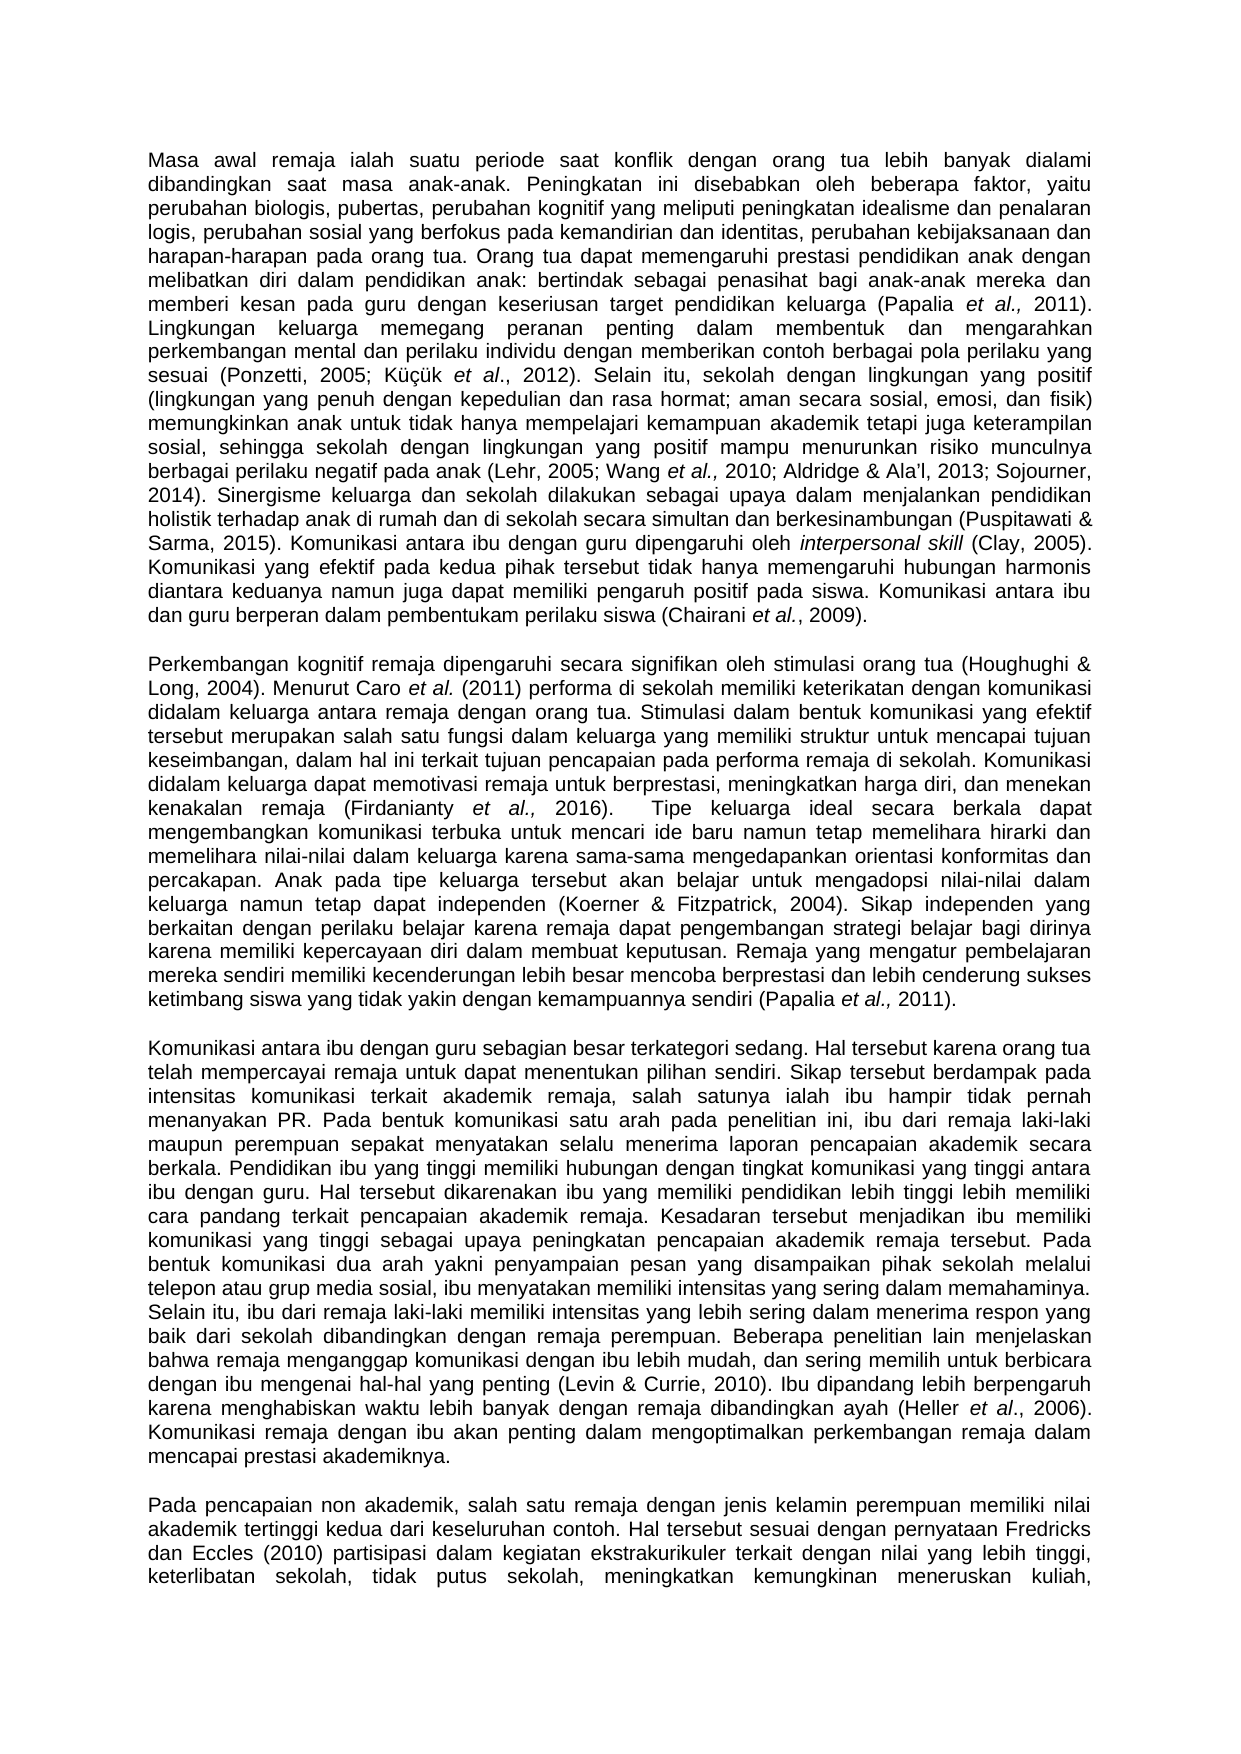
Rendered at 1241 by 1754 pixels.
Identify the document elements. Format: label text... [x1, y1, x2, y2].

text Masa awal remaja ialah suatu periode saat konflik dengan orang tua lebih banyak dialami dibandingkan saat masa anak-anak. Peningkatan ini disebabkan oleh beberapa faktor, yaitu perubahan biologis, pubertas, perubahan kognitif yang meliputi peningkatan idealisme dan penalaran logis, perubahan sosial yang berfokus pada kemandirian dan identitas, perubahan kebijaksanaan dan harapan-harapan pada orang tua. Orang tua dapat memengaruhi prestasi pendidikan anak dengan melibatkan diri dalam pendidikan anak: bertindak sebagai penasihat bagi anak-anak mereka dan memberi kesan pada guru dengan keseriusan target pendidikan keluarga (Papalia et al., 2011). Lingkungan keluarga memegang peranan penting dalam membentuk dan mengarahkan perkembangan mental dan perilaku individu dengan memberikan contoh berbagai pola perilaku yang sesuai (Ponzetti, 2005; Küçük et al., 2012). Selain itu, sekolah dengan lingkungan yang positif (lingkungan yang penuh dengan kepedulian dan rasa hormat; aman secara sosial, emosi, dan fisik) memungkinkan anak untuk tidak hanya mempelajari kemampuan akademik tetapi juga keterampilan sosial, sehingga sekolah dengan lingkungan yang positif mampu menurunkan risiko munculnya berbagai perilaku negatif pada anak (Lehr, 2005; Wang et al., 2010; Aldridge & Ala’l, 2013; Sojourner, 2014). Sinergisme keluarga dan sekolah dilakukan sebagai upaya dalam menjalankan pendidikan holistik terhadap anak di rumah dan di sekolah secara simultan dan berkesinambungan (Puspitawati & Sarma, 2015). Komunikasi antara ibu dengan guru dipengaruhi oleh interpersonal skill (Clay, 2005). Komunikasi yang efektif pada kedua pihak tersebut tidak hanya memengaruhi hubungan harmonis diantara keduanya namun juga dapat memiliki pengaruh positif pada siswa. Komunikasi antara ibu dan guru berperan dalam pembentukam perilaku siswa (Chairani et al., 2009). [148, 148, 1092, 627]
text Perkembangan kognitif remaja dipengaruhi secara signifikan oleh stimulasi orang tua (Houghughi & Long, 2004). Menurut Caro et al. (2011) performa di sekolah memiliki keterikatan dengan komunikasi didalam keluarga antara remaja dengan orang tua. Stimulasi dalam bentuk komunikasi yang efektif tersebut merupakan salah satu fungsi dalam keluarga yang memiliki struktur untuk mencapai tujuan keseimbangan, dalam hal ini terkait tujuan pencapaian pada performa remaja di sekolah. Komunikasi didalam keluarga dapat memotivasi remaja untuk berprestasi, meningkatkan harga diri, dan menekan kenakalan remaja (Firdanianty et al., 2016). Tipe keluarga ideal secara berkala dapat mengembangkan komunikasi terbuka untuk mencari ide baru namun tetap memelihara hirarki dan memelihara nilai-nilai dalam keluarga karena sama-sama mengedapankan orientasi konformitas dan percakapan. Anak pada tipe keluarga tersebut akan belajar untuk mengadopsi nilai-nilai dalam keluarga namun tetap dapat independen (Koerner & Fitzpatrick, 2004). Sikap independen yang berkaitan dengan perilaku belajar karena remaja dapat pengembangan strategi belajar bagi dirinya karena memiliki kepercayaan diri dalam membuat keputusan. Remaja yang mengatur pembelajaran mereka sendiri memiliki kecenderungan lebih besar mencoba berprestasi dan lebih cenderung sukses ketimbang siswa yang tidak yakin dengan kemampuannya sendiri (Papalia et al., 2011). [148, 652, 1092, 1011]
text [148, 1492, 1092, 1588]
text Komunikasi antara ibu dengan guru sebagian besar terkategori sedang. Hal tersebut karena orang tua telah mempercayai remaja untuk dapat menentukan pilihan sendiri. Sikap tersebut berdampak pada intensitas komunikasi terkait akademik remaja, salah satunya ialah ibu hampir tidak pernah menanyakan PR. Pada bentuk komunikasi satu arah pada penelitian ini, ibu dari remaja laki-laki maupun perempuan sepakat menyatakan selalu menerima laporan pencapaian akademik secara berkala. Pendidikan ibu yang tinggi memiliki hubungan dengan tingkat komunikasi yang tinggi antara ibu dengan guru. Hal tersebut dikarenakan ibu yang memiliki pendidikan lebih tinggi lebih memiliki cara pandang terkait pencapaian akademik remaja. Kesadaran tersebut menjadikan ibu memiliki komunikasi yang tinggi sebagai upaya peningkatan pencapaian akademik remaja tersebut. Pada bentuk komunikasi dua arah yakni penyampaian pesan yang disampaikan pihak sekolah melalui telepon atau grup media sosial, ibu menyatakan memiliki intensitas yang sering dalam memahaminya. Selain itu, ibu dari remaja laki-laki memiliki intensitas yang lebih sering dalam menerima respon yang baik dari sekolah dibandingkan dengan remaja perempuan. Beberapa penelitian lain menjelaskan bahwa remaja menganggap komunikasi dengan ibu lebih mudah, dan sering memilih untuk berbicara dengan ibu mengenai hal-hal yang penting (Levin & Currie, 2010). Ibu dipandang lebih berpengaruh karena menghabiskan waktu lebih banyak dengan remaja dibandingkan ayah (Heller et al., 2006). Komunikasi remaja dengan ibu akan penting dalam mengoptimalkan perkembangan remaja dalam mencapai prestasi akademiknya. [148, 1036, 1092, 1467]
